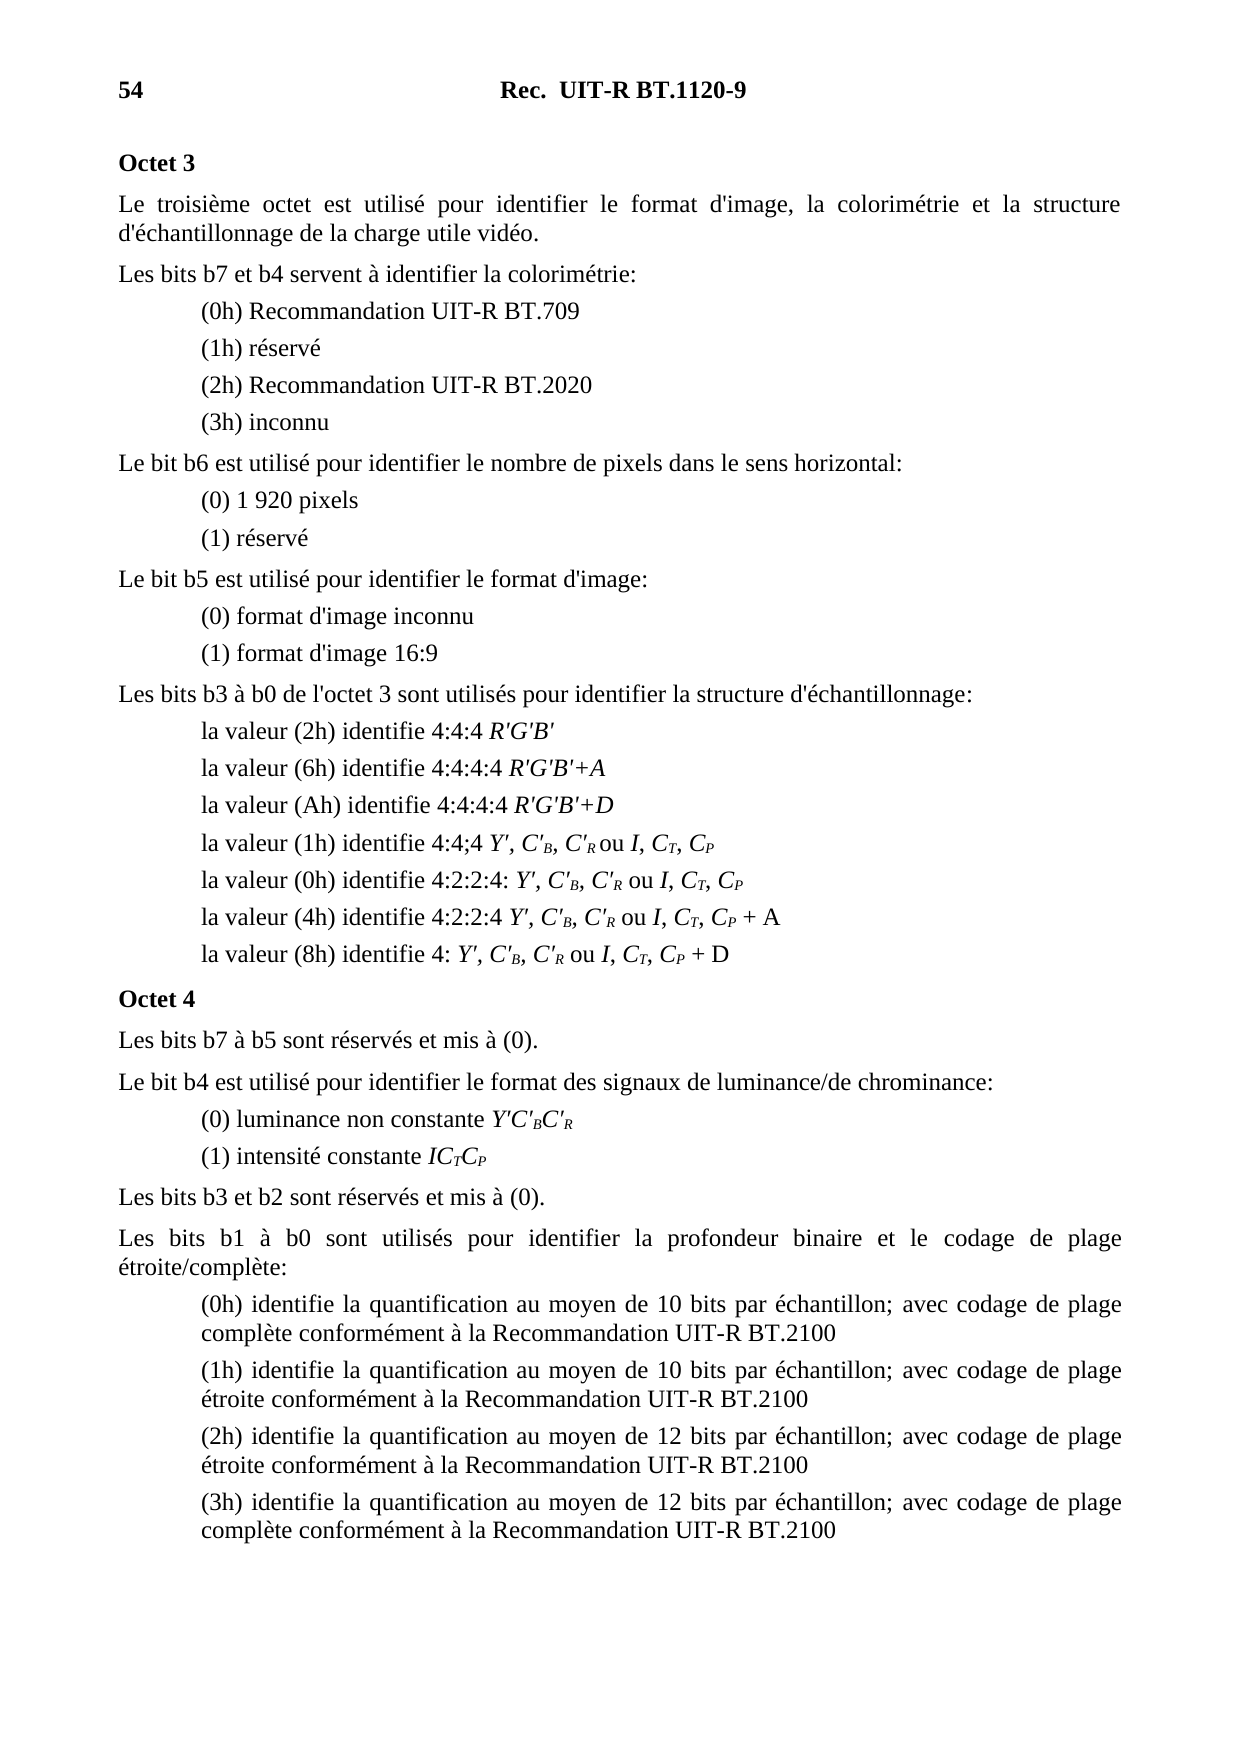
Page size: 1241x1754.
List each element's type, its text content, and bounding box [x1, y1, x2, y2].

text Les bits b3 et b2 sont réservés et mis à (0). [118, 1182, 1122, 1211]
text (1) intensité constante ICTCP [118, 1141, 1122, 1170]
text la valeur (1h) identifie 4:4;4 Y′, C′B, C′R ou I, CT, CP [118, 828, 1122, 856]
text (2h) Recommandation UIT-R BT.2020 [118, 370, 1122, 399]
text la valeur (6h) identifie 4:4:4:4 R'G'B'+A [118, 753, 1122, 782]
text la valeur (4h) identifie 4:2:2:4 Y′, C′B, C′R ou I, CT, CP + A [118, 902, 1122, 931]
text Les bits b3 à b0 de l'octet 3 sont utilisés pour identifier la structure d'échantillonnage: [118, 679, 1122, 708]
text la valeur (8h) identifie 4: Y′, C′B, C′R ou I, CT, CP + D [118, 939, 1122, 968]
text (1h) identifie la quantification au moyen de 10 bits par échantillon; avec codage de plage étroite conformément à la Recommandation UIT-R BT.2100 [118, 1355, 1122, 1413]
text Le troisième octet est utilisé pour identifier le format d'image, la colorimétrie et la structure d'échantillonnage de la charge utile vidéo. [118, 189, 1122, 246]
text (2h) identifie la quantification au moyen de 12 bits par échantillon; avec codage de plage étroite conformément à la Recommandation UIT-R BT.2100 [118, 1421, 1122, 1478]
text (0) 1 920 pixels [118, 486, 1122, 514]
text (3h) inconnu [118, 407, 1122, 436]
text Le bit b4 est utilisé pour identifier le format des signaux de luminance/de chrominance: [118, 1067, 1122, 1096]
text Le bit b6 est utilisé pour identifier le nombre de pixels dans le sens horizontal: [118, 448, 1122, 477]
text Les bits b1 à b0 sont utilisés pour identifier la profondeur binaire et le codage de plage étroite/complète: [118, 1223, 1122, 1281]
text la valeur (2h) identifie 4:4:4 R'G'B' [118, 716, 1122, 745]
text Les bits b7 et b4 servent à identifier la colorimétrie: [118, 259, 1122, 288]
text (0) format d'image inconnu [118, 601, 1122, 630]
text (1) réservé [118, 523, 1122, 551]
text la valeur (0h) identifie 4:2:2:4: Y′, C′B, C′R ou I, CT, CP [118, 865, 1122, 893]
text (0h) Recommandation UIT-R BT.709 [118, 296, 1122, 325]
text Le bit b5 est utilisé pour identifier le format d'image: [118, 564, 1122, 593]
text (0) luminance non constante Y′C′BC′R [118, 1104, 1122, 1133]
text (0h) identifie la quantification au moyen de 10 bits par échantillon; avec codage de plage complète conformément à la Recommandation UIT-R BT.2100 [118, 1289, 1122, 1347]
subtitle Octet 3 [118, 148, 1122, 176]
subtitle Octet 4 [118, 984, 1122, 1013]
text (3h) identifie la quantification au moyen de 12 bits par échantillon; avec codage de plage complète conformément à la Recommandation UIT-R BT.2100 [118, 1487, 1122, 1544]
text Les bits b7 à b5 sont réservés et mis à (0). [118, 1026, 1122, 1054]
text (1) format d'image 16:9 [118, 638, 1122, 667]
text la valeur (Ah) identifie 4:4:4:4 R'G'B'+D [118, 791, 1122, 819]
text (1h) réservé [118, 333, 1122, 362]
